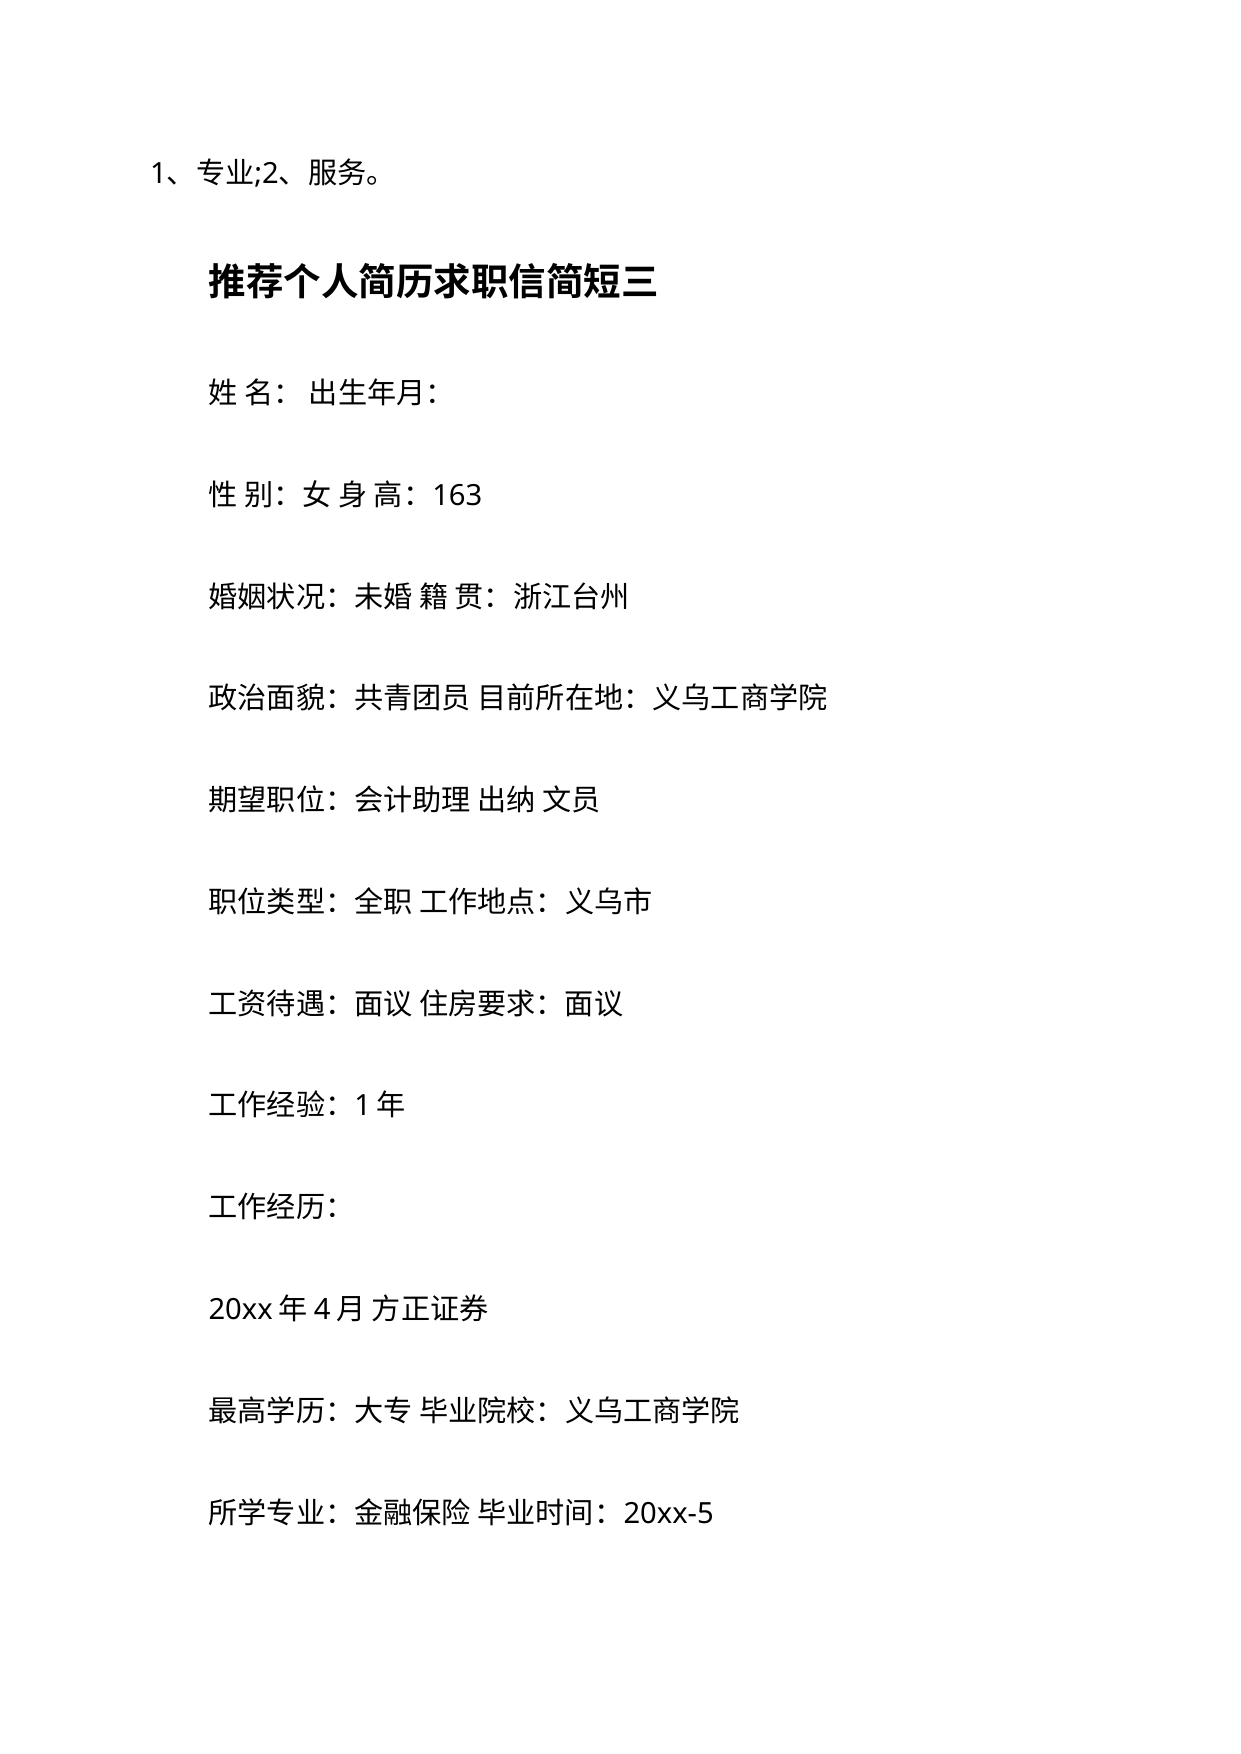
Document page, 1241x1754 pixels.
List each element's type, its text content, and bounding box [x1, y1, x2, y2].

text 性 别：女 身 高：163 [150, 471, 1090, 513]
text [150, 150, 1090, 192]
text 推荐个人简历求职信简短三 [150, 252, 1090, 306]
text 政治面貌：共青团员 目前所在地：义乌工商学院 [150, 675, 1090, 717]
text 期望职位：会计助理 出纳 文员 [150, 777, 1090, 819]
text 姓 名： 出生年月： [150, 369, 1090, 412]
text 工作经历： [150, 1184, 1090, 1226]
text 20xx年4月 方正证券 [150, 1286, 1090, 1328]
text 工作经验：1年 [150, 1082, 1090, 1124]
text 婚姻状况：未婚 籍 贯：浙江台州 [150, 573, 1090, 615]
text 所学专业：金融保险 毕业时间：20xx-5 [150, 1489, 1090, 1532]
text 最高学历：大专 毕业院校：义乌工商学院 [150, 1388, 1090, 1430]
text 职位类型：全职 工作地点：义乌市 [150, 878, 1090, 921]
text 工资待遇：面议 住房要求：面议 [150, 980, 1090, 1022]
